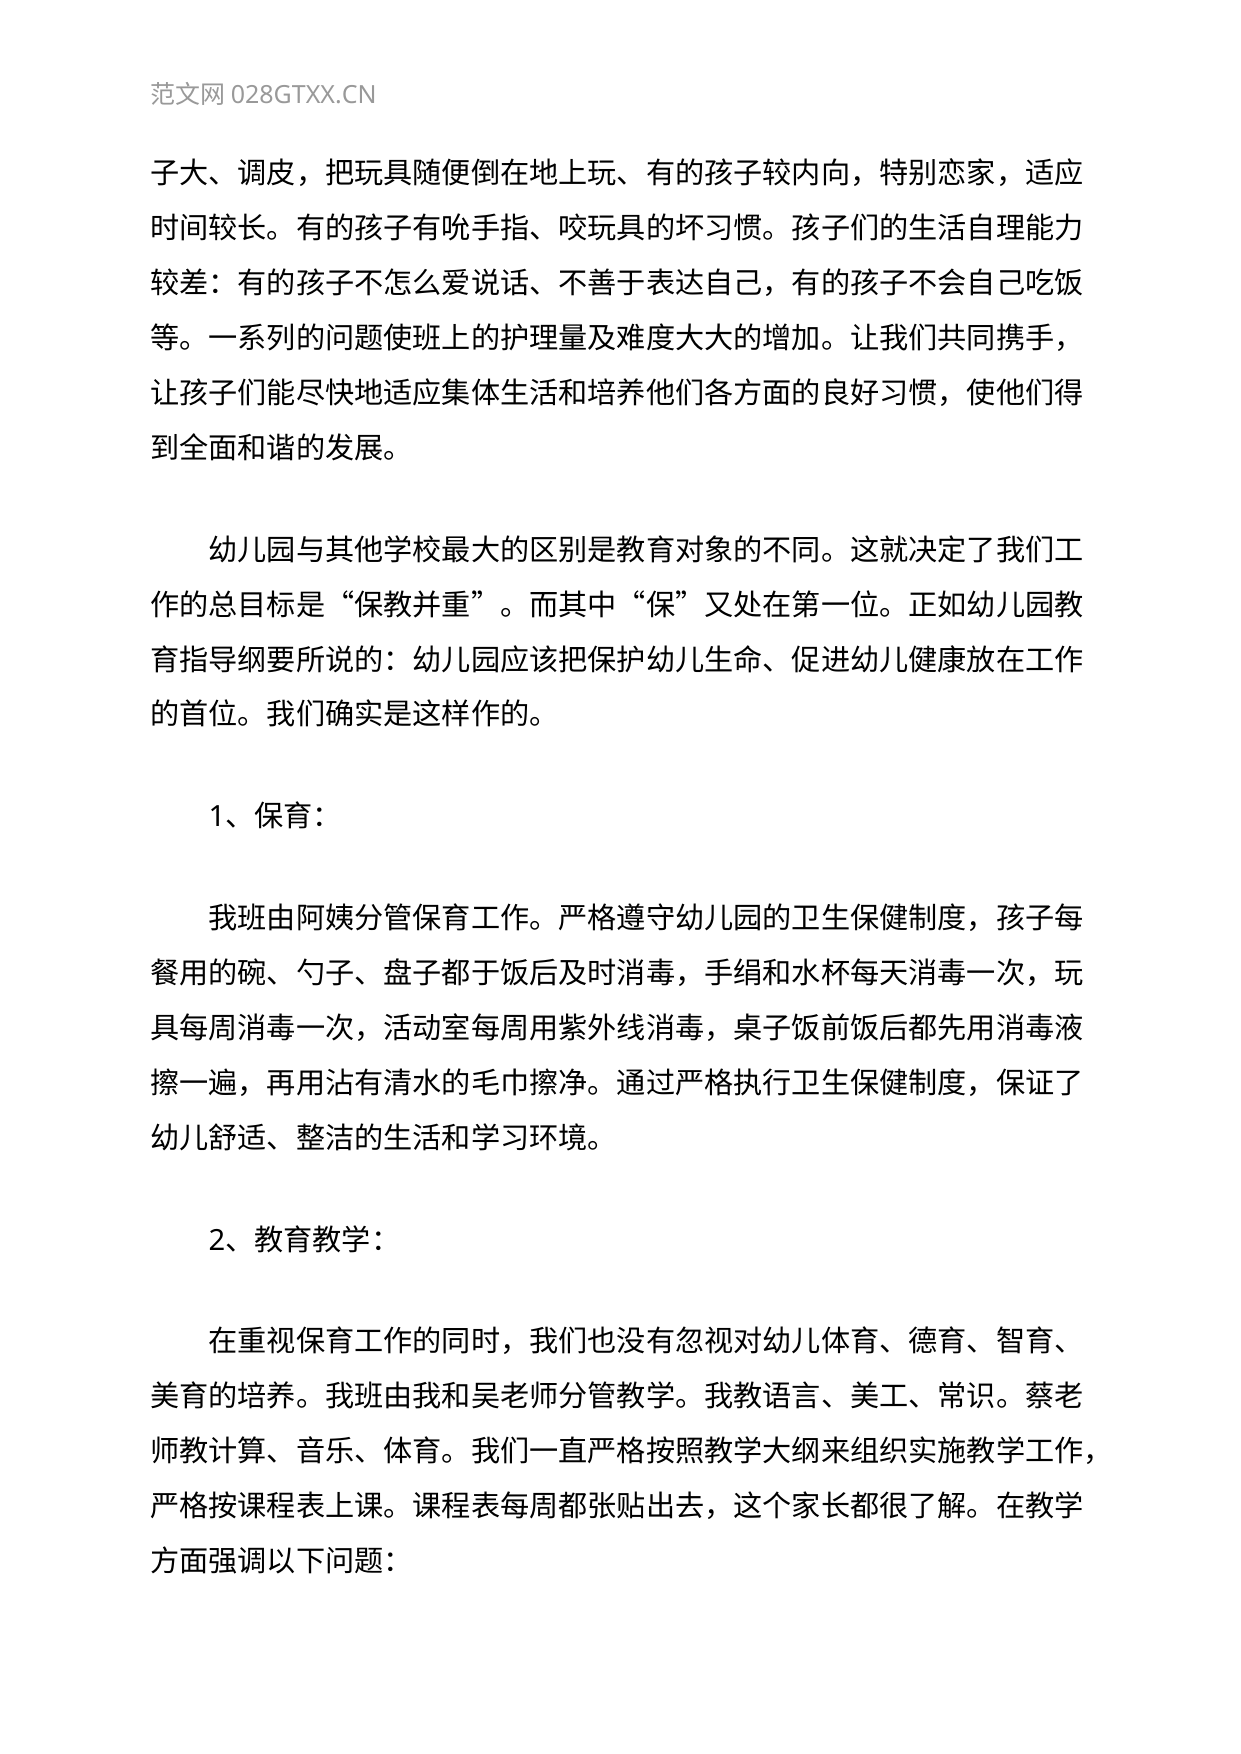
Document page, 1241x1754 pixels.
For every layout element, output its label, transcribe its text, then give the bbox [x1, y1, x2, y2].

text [150, 150, 1090, 467]
text 1、保育： [150, 793, 1090, 835]
text 在重视保育工作的同时，我们也没有忽视对幼儿体育、德育、智育、美育的培养。我班由我和吴老师分管教学。我教语言、美工、常识。蔡老师教计算、音乐、体育。我们一直严格按照教学大纲来组织实施教学工作，严格按课程表上课。课程表每周都张贴出去，这个家长都很了解。在教学方面强调以下问题： [150, 1318, 1090, 1580]
text 幼儿园与其他学校最大的区别是教育对象的不同。这就决定了我们工作的总目标是“保教并重”。而其中“保”又处在第一位。正如幼儿园教育指导纲要所说的：幼儿园应该把保护幼儿生命、促进幼儿健康放在工作的首位。我们确实是这样作的。 [150, 526, 1090, 733]
text 2、教育教学： [150, 1216, 1090, 1258]
text 我班由阿姨分管保育工作。严格遵守幼儿园的卫生保健制度，孩子每餐用的碗、勺子、盘子都于饭后及时消毒，手绢和水杯每天消毒一次，玩具每周消毒一次，活动室每周用紫外线消毒，桌子饭前饭后都先用消毒液擦一遍，再用沾有清水的毛巾擦净。通过严格执行卫生保健制度，保证了幼儿舒适、整洁的生活和学习环境。 [150, 895, 1090, 1157]
